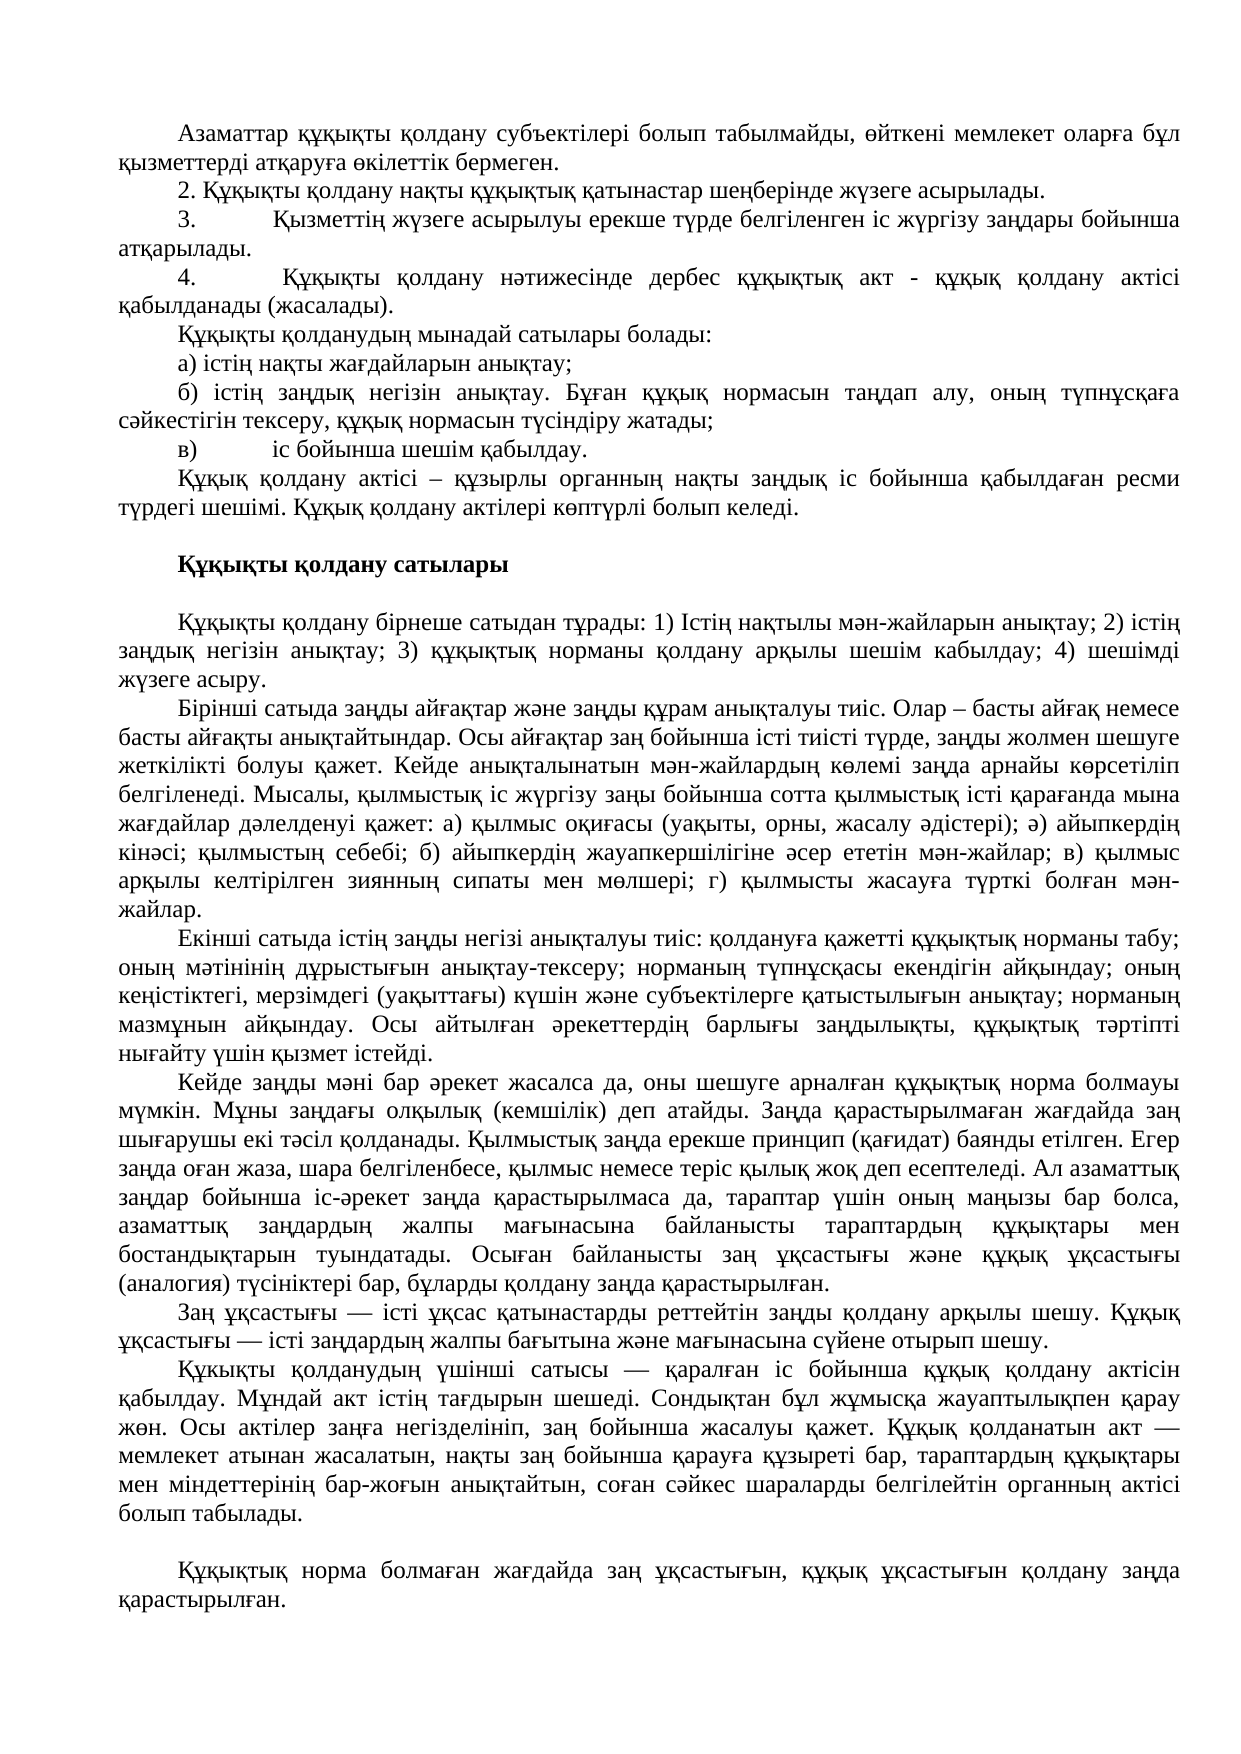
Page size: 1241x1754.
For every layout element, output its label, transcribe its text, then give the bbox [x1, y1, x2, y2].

text б) істің заңдық негізін анықтау. Бұған құқық нормасын таңдап алу, оның түпнұсқаға сәйкестігін тексеру, құқық нормасын түсіндіру жатады; [118, 377, 1181, 434]
text Құқықты қолдану бірнеше сатыдан тұрады: 1) Істің нақтылы мән-жайларын анықтау; 2) істің заңдық негізін анықтау; 3) құқықтық норманы қолдану арқылы шешім кабылдау; 4) шешімді жүзеге асыру. [118, 607, 1181, 693]
text Құқық қолдану актісі – құзырлы органның нақты заңдық іс бойынша қабылдаған ресми түрдегі шешімі. Құқық қолдану актілері көптүрлі болып келеді. [118, 463, 1181, 521]
text 3. Қызметтің жүзеге асырылуы ерекше түрде белгіленген іс жүргізу заңдары бойынша атқарылады. [118, 204, 1181, 262]
text Бірінші сатыда заңды айғақтар және заңды құрам анықталуы тиіс. Олар – басты айғақ немесе басты айғақты анықтайтындар. Осы айғақтар заң бойынша істі тиісті түрде, заңды жолмен шешуге жеткілікті болуы қажет. Кейде анықталынатын мән-жайлардың көлемі заңда арнайы көрсетіліп белгіленеді. Мысалы, қылмыстық іс жүргізу заңы бойынша сотта қылмыстық істі қарағанда мына жағдайлар дәлелденуі қажет: а) қылмыс оқиғасы (уақыты, орны, жасалу әдістері); ә) айыпкердің кінәсі; қылмыстың себебі; б) айыпкердің жауапкершілігіне әсер ететін мән-жайлар; в) қылмыс арқылы келтірілген зиянның сипаты мен мөлшері; г) қылмысты жасауға түрткі болған мән-жайлар. [118, 693, 1181, 923]
text Құқықты қолданудың мынадай сатылары болады: [118, 319, 1181, 348]
text 2. Құқықты қолдану нақты құқықтық қатынастар шеңберінде жүзеге асырылады. [118, 176, 1181, 204]
text Кейде заңды мәні бар әрекет жасалса да, оны шешуге арналған құқықтық норма болмауы мүмкін. Мұны заңдағы олқылық (кемшілік) деп атайды. Заңда қарастырылмаған жағдайда заң шығарушы екі тәсіл қолданады. Қылмыстық заңда ерекше принцип (қағидат) баянды етілген. Егер заңда оған жаза, шара белгіленбесе, қылмыс немесе теріс қылық жоқ деп есептеледі. Ал азаматтық заңдар бойынша іс-әрекет заңда қарастырылмаса да, тараптар үшін оның маңызы бар болса, азаматтық заңдардың жалпы мағынасына байланысты тараптардың құқықтары мен бостандықтарын туындатады. Осыған байланысты заң ұқсастығы және құқық ұқсастығы (аналогия) түсініктері бар, бұларды қолдану заңда қарастырылған. [118, 1067, 1181, 1297]
text Екінші сатыда істің заңды негізі анықталуы тиіс: қолдануға қажетті құқықтық норманы табу; оның мәтінінің дұрыстығын анықтау-тексеру; норманың түпнұсқасы екендігін айқындау; оның кеңістіктегі, мерзімдегі (уақыттағы) күшін және субъектілерге қатыстылығын анықтау; норманың мазмұнын айқындау. Осы айтылған әрекеттердің барлығы заңдылықты, құқықтық тәртіпті нығайту үшін қызмет істейді. [118, 923, 1181, 1067]
text в) іс бойынша шешім қабылдау. [118, 434, 1181, 463]
text Құқықтық норма болмаған жағдайда заң ұқсастығын, құқық ұқсастығын қолдану заңда қарастырылған. [118, 1556, 1181, 1613]
text а) істің нақты жағдайларын анықтау; [118, 348, 1181, 377]
text Азаматтар құқықты қолдану субъектілері болып табылмайды, өйткені мемлекет оларға бұл қызметтерді атқаруға өкілеттік бермеген. [118, 118, 1181, 176]
text 4. Құқықты қолдану нәтижесінде дербес құқықтық акт - құқық қолдану актісі қабылданады (жасалады). [118, 262, 1181, 319]
text Заң ұқсастығы — істі ұқсас қатынастарды реттейтін заңды қолдану арқылы шешу. Құқық ұқсастығы — істі заңдардың жалпы бағытына және мағынасына сүйене отырып шешу. [118, 1297, 1181, 1354]
text Құқықты қолдану сатылары [118, 549, 1181, 578]
text Құкықты қолданудың үшінші сатысы — қаралған іс бойынша құқық қолдану актісін қабылдау. Мұндай акт істің тағдырын шешеді. Сондықтан бұл жұмысқа жауаптылықпен қарау жөн. Осы актілер заңға негізделініп, заң бойынша жасалуы қажет. Құқық қолданатын акт — мемлекет атынан жасалатын, нақты заң бойынша қарауға құзыреті бар, тараптардың құқықтары мен міндеттерінің бар-жоғын анықтайтын, соған сәйкес шараларды белгілейтін органның актісі болып табылады. [118, 1354, 1181, 1527]
